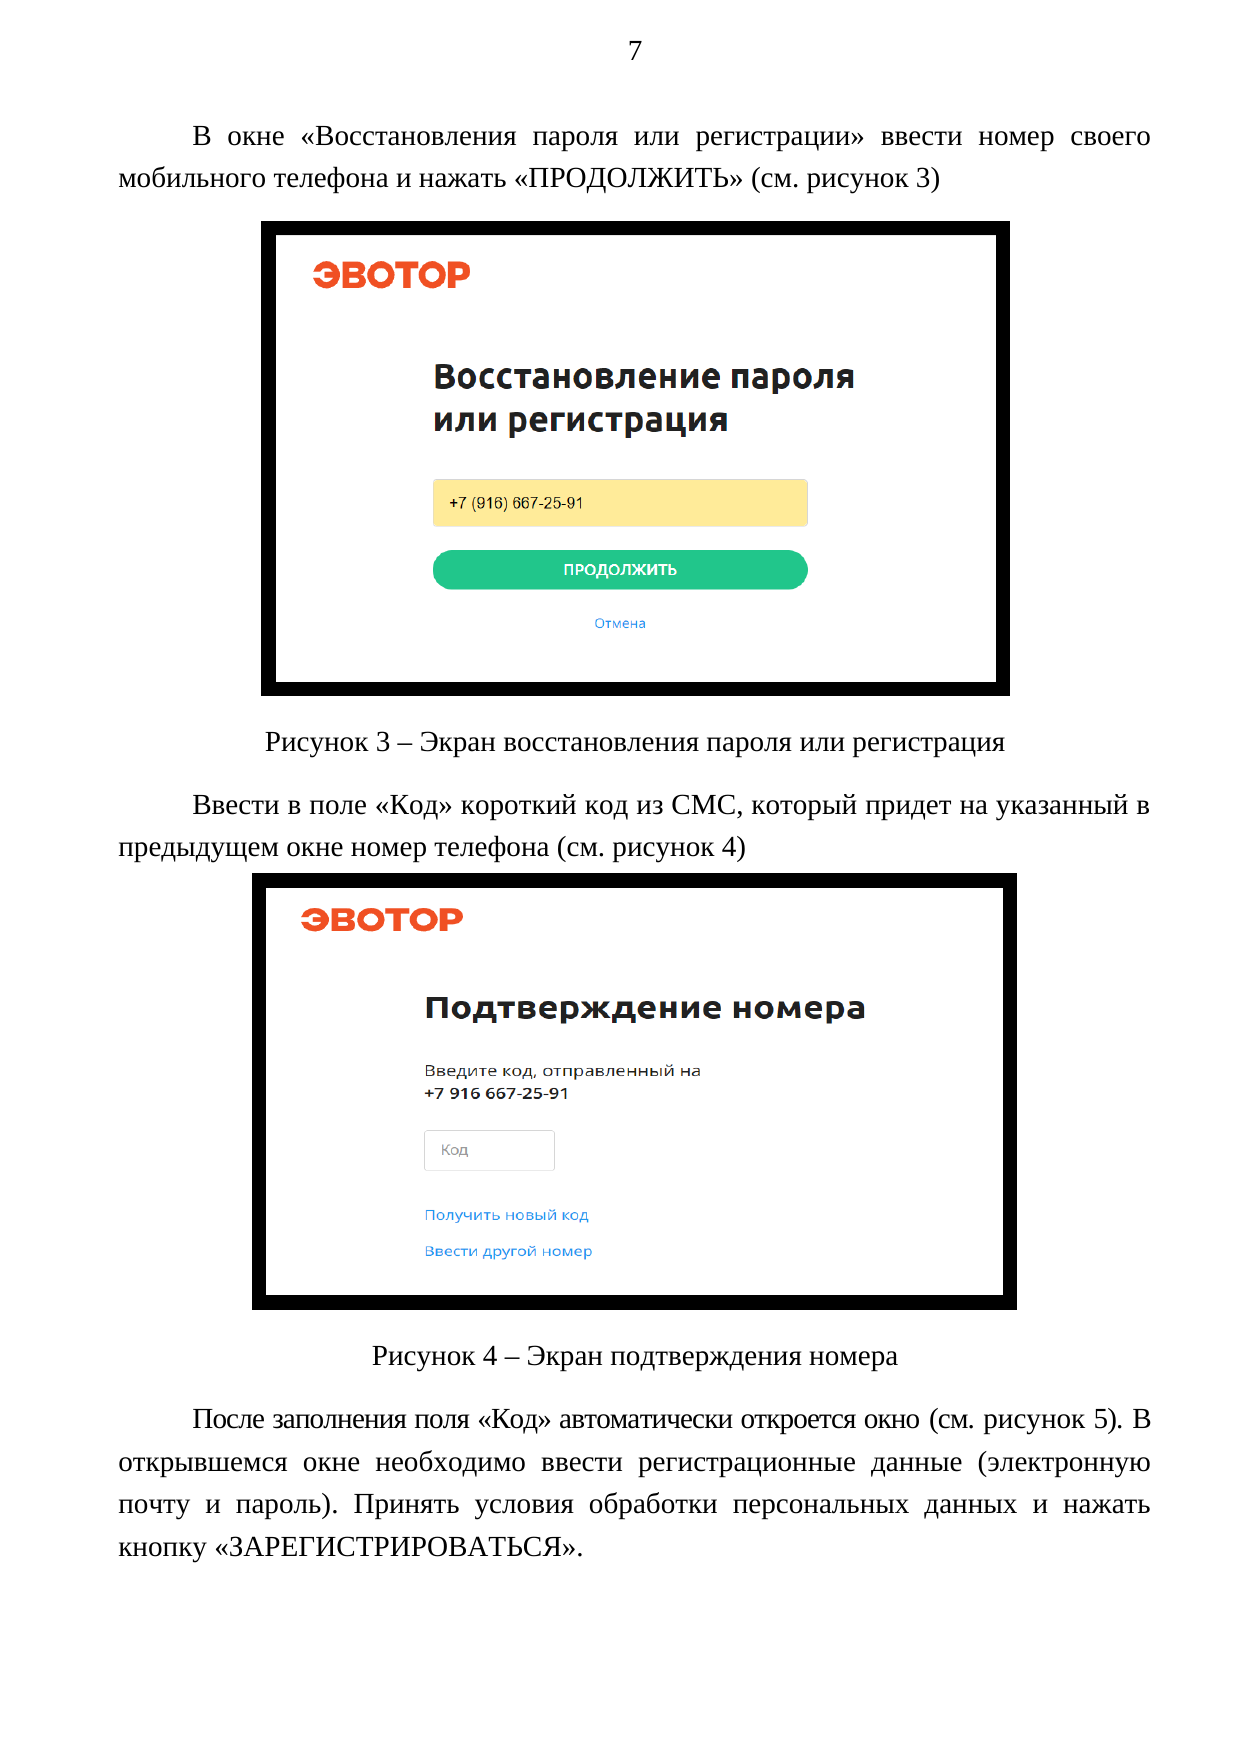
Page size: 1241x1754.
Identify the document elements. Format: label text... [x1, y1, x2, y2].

picture [266, 888, 1003, 1295]
text Рисунок 4 – Экран подтверждения номера [118, 1338, 1152, 1372]
text В окне «Восстановления пароля или регистрации» ввести номер своего мобильного телефона и нажать «ПРОДОЛЖИТЬ» (см. рисунок 3) [118, 118, 1152, 194]
text Ввести в поле «Код» короткий код из СМС, который придет на указанный в предыдущем окне номер телефона (см. рисунок 4) [118, 787, 1152, 863]
text После заполнения поля «Код» автоматически откроется окно (см. рисунок 5). В открывшемся окне необходимо ввести регистрационные данные (электронную почту и пароль). Принять условия обработки персональных данных и нажать кнопку «ЗАРЕГИСТРИРОВАТЬСЯ». [118, 1402, 1152, 1563]
text Рисунок 3 – Экран восстановления пароля или регистрация [118, 724, 1152, 757]
picture [276, 235, 996, 682]
